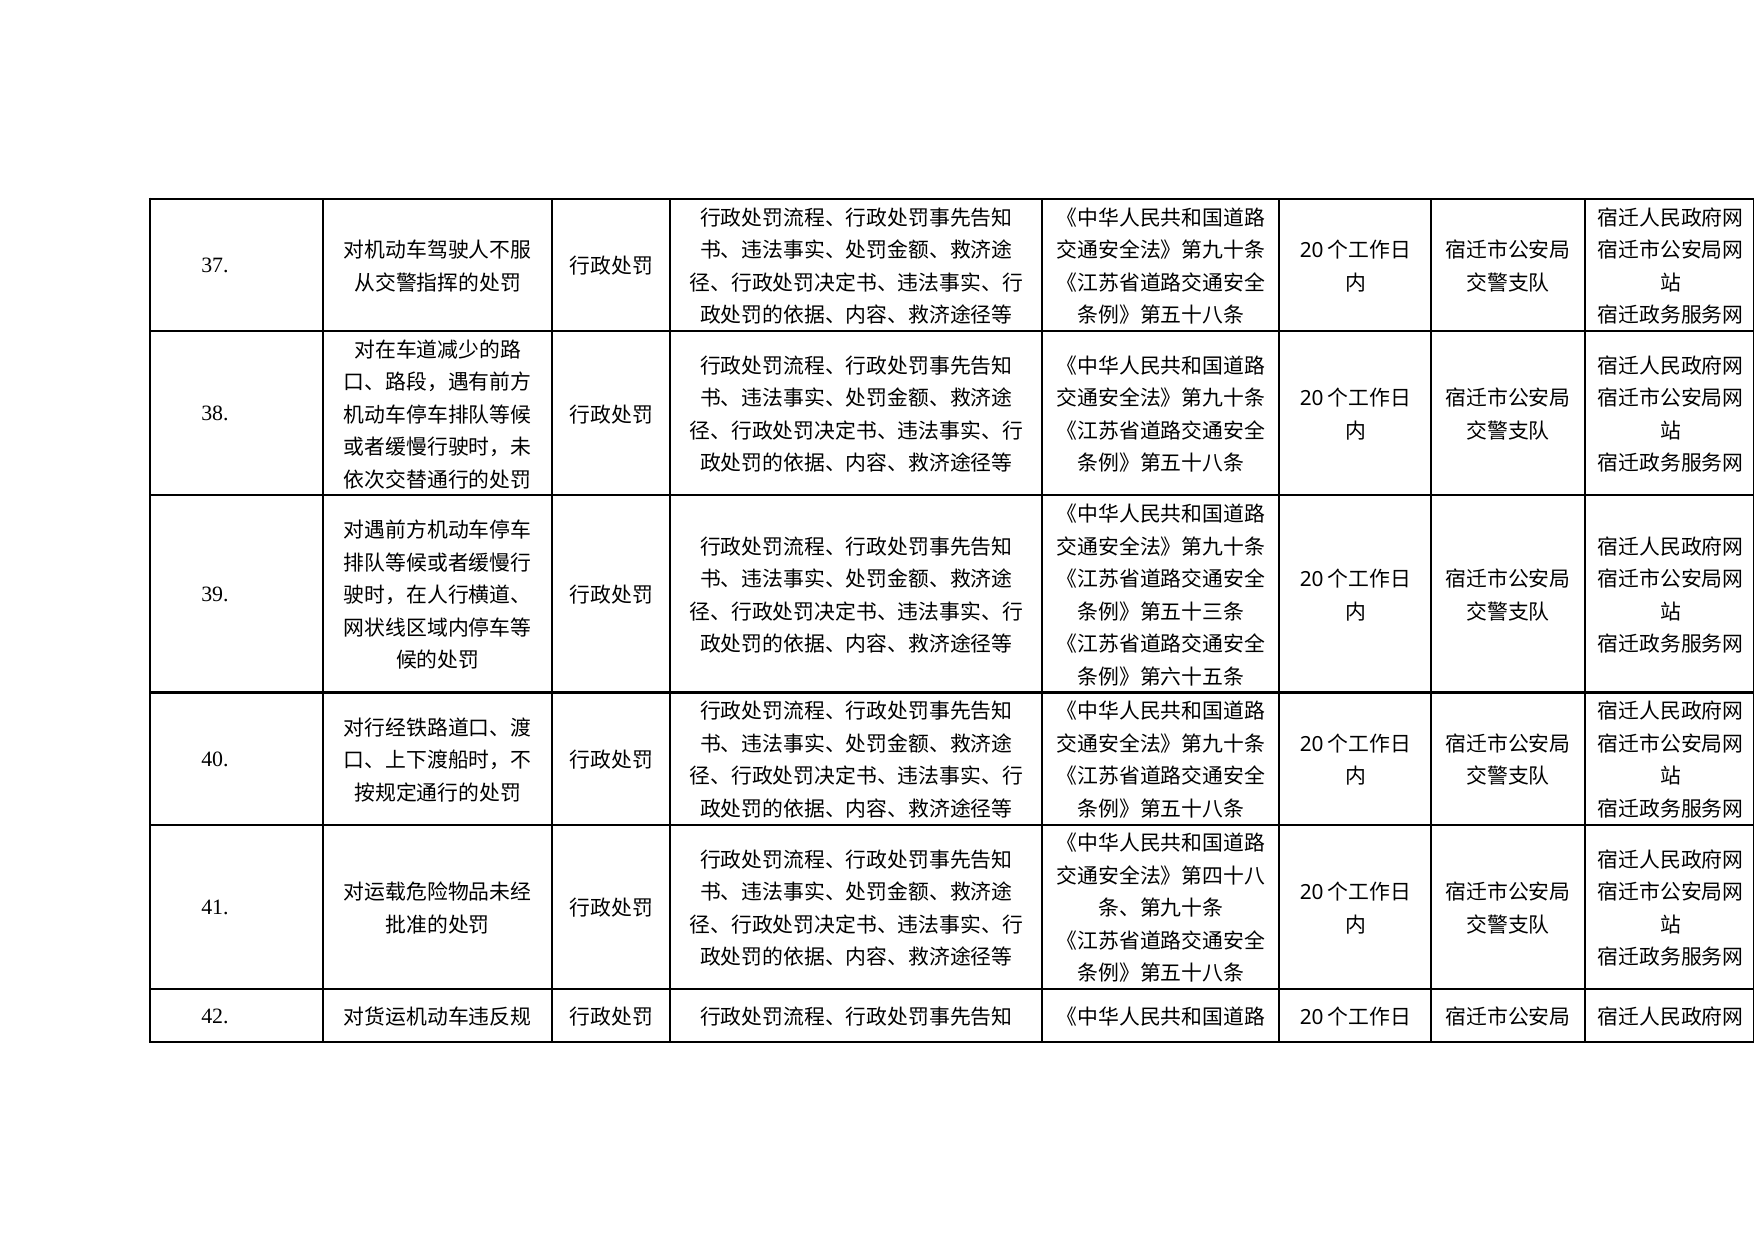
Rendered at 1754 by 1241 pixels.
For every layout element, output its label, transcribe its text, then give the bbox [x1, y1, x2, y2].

table_cell 宿迁市公安局交警支队 [1432, 990, 1584, 1041]
table_cell 20个工作日内 [1280, 496, 1430, 691]
table_cell 对行经铁路道口、渡口、上下渡船时，不按规定通行的处罚 [324, 694, 551, 823]
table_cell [1043, 990, 1278, 1041]
table_cell 行政处罚 [553, 496, 669, 691]
table_cell 40. [151, 694, 322, 823]
table_cell 41. [151, 826, 322, 988]
table_cell 宿迁人民政府网 宿迁市公安局网站 宿迁政务服务网 [1586, 826, 1753, 988]
table_cell 对运载危险物品未经批准的处罚 [324, 826, 551, 988]
table_cell 对机动车驾驶人不服从交警指挥的处罚 [324, 200, 551, 330]
table_cell 行政处罚 [553, 826, 669, 988]
table_cell 宿迁市公安局交警支队 [1432, 332, 1584, 494]
table_cell 宿迁市公安局交警支队 [1432, 200, 1584, 330]
table_cell 20个工作日内 [1280, 332, 1430, 494]
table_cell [671, 990, 1041, 1041]
table_cell 37. [151, 200, 322, 330]
table_cell 20个工作日内 [1280, 990, 1430, 1041]
table_cell 行政处罚流程、行政处罚事先告知书、违法事实、处罚金额、救济途径、行政处罚决定书、违法事实、行政处罚的依据、内容、救济途径等 [671, 826, 1041, 988]
table_cell 《中华人民共和国道路交通安全法》第四十八条、第九十条 《江苏省道路交通安全条例》第五十八条 [1043, 826, 1278, 988]
table_cell 宿迁人民政府网 宿迁市公安局网站 宿迁政务服务网 [1586, 332, 1753, 494]
table_cell 宿迁市公安局交警支队 [1432, 826, 1584, 988]
table_cell 39. [151, 496, 322, 691]
table_cell 对遇前方机动车停车排队等候或者缓慢行驶时，在人行横道、网状线区域内停车等候的处罚 [324, 496, 551, 691]
table_cell 宿迁市公安局交警支队 [1432, 496, 1584, 691]
table_cell 宿迁人民政府网 宿迁市公安局网站 宿迁政务服务网 [1586, 694, 1753, 823]
table_cell 行政处罚流程、行政处罚事先告知书、违法事实、处罚金额、救济途径、行政处罚决定书、违法事实、行政处罚的依据、内容、救济途径等 [671, 694, 1041, 823]
table_cell 38. [151, 332, 322, 494]
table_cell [1586, 200, 1753, 330]
table_cell 20个工作日内 [1280, 694, 1430, 823]
table_cell 行政处罚 [553, 200, 669, 330]
table_cell 20个工作日内 [1280, 826, 1430, 988]
table_cell 宿迁市公安局交警支队 [1432, 694, 1584, 823]
table_cell 行政处罚流程、行政处罚事先告知书、违法事实、处罚金额、救济途径、行政处罚决定书、违法事实、行政处罚的依据、内容、救济途径等 [671, 332, 1041, 494]
table_cell 宿迁人民政府网 宿迁市公安局网站 宿迁政务服务网 [1586, 496, 1753, 691]
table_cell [1586, 990, 1753, 1041]
table_cell 《中华人民共和国道路交通安全法》第九十条 《江苏省道路交通安全条例》第五十八条 [1043, 332, 1278, 494]
table_cell 对在车道减少的路口、路段，遇有前方机动车停车排队等候或者缓慢行驶时，未依次交替通行的处罚 [324, 332, 551, 494]
table_cell 20个工作日内 [1280, 200, 1430, 330]
table_cell 对货运机动车违反规定载人的处罚 [324, 990, 551, 1041]
table_cell 行政处罚 [553, 990, 669, 1041]
table_cell 行政处罚流程、行政处罚事先告知书、违法事实、处罚金额、救济途径、行政处罚决定书、违法事实、行政处罚的依据、内容、救济途径等 [671, 496, 1041, 691]
table_cell 42. [151, 990, 322, 1041]
table_cell 行政处罚 [553, 694, 669, 823]
table_cell 行政处罚 [553, 332, 669, 494]
table_cell 《中华人民共和国道路交通安全法》第九十条 《江苏省道路交通安全条例》第五十八条 [1043, 694, 1278, 823]
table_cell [671, 200, 1041, 330]
table_cell 《中华人民共和国道路交通安全法》第九十条 《江苏省道路交通安全条例》第五十三条 《江苏省道路交通安全条例》第六十五条 [1043, 496, 1278, 691]
table_cell 《中华人民共和国道路交通安全法》第九十条 《江苏省道路交通安全条例》第五十八条 [1043, 200, 1278, 330]
